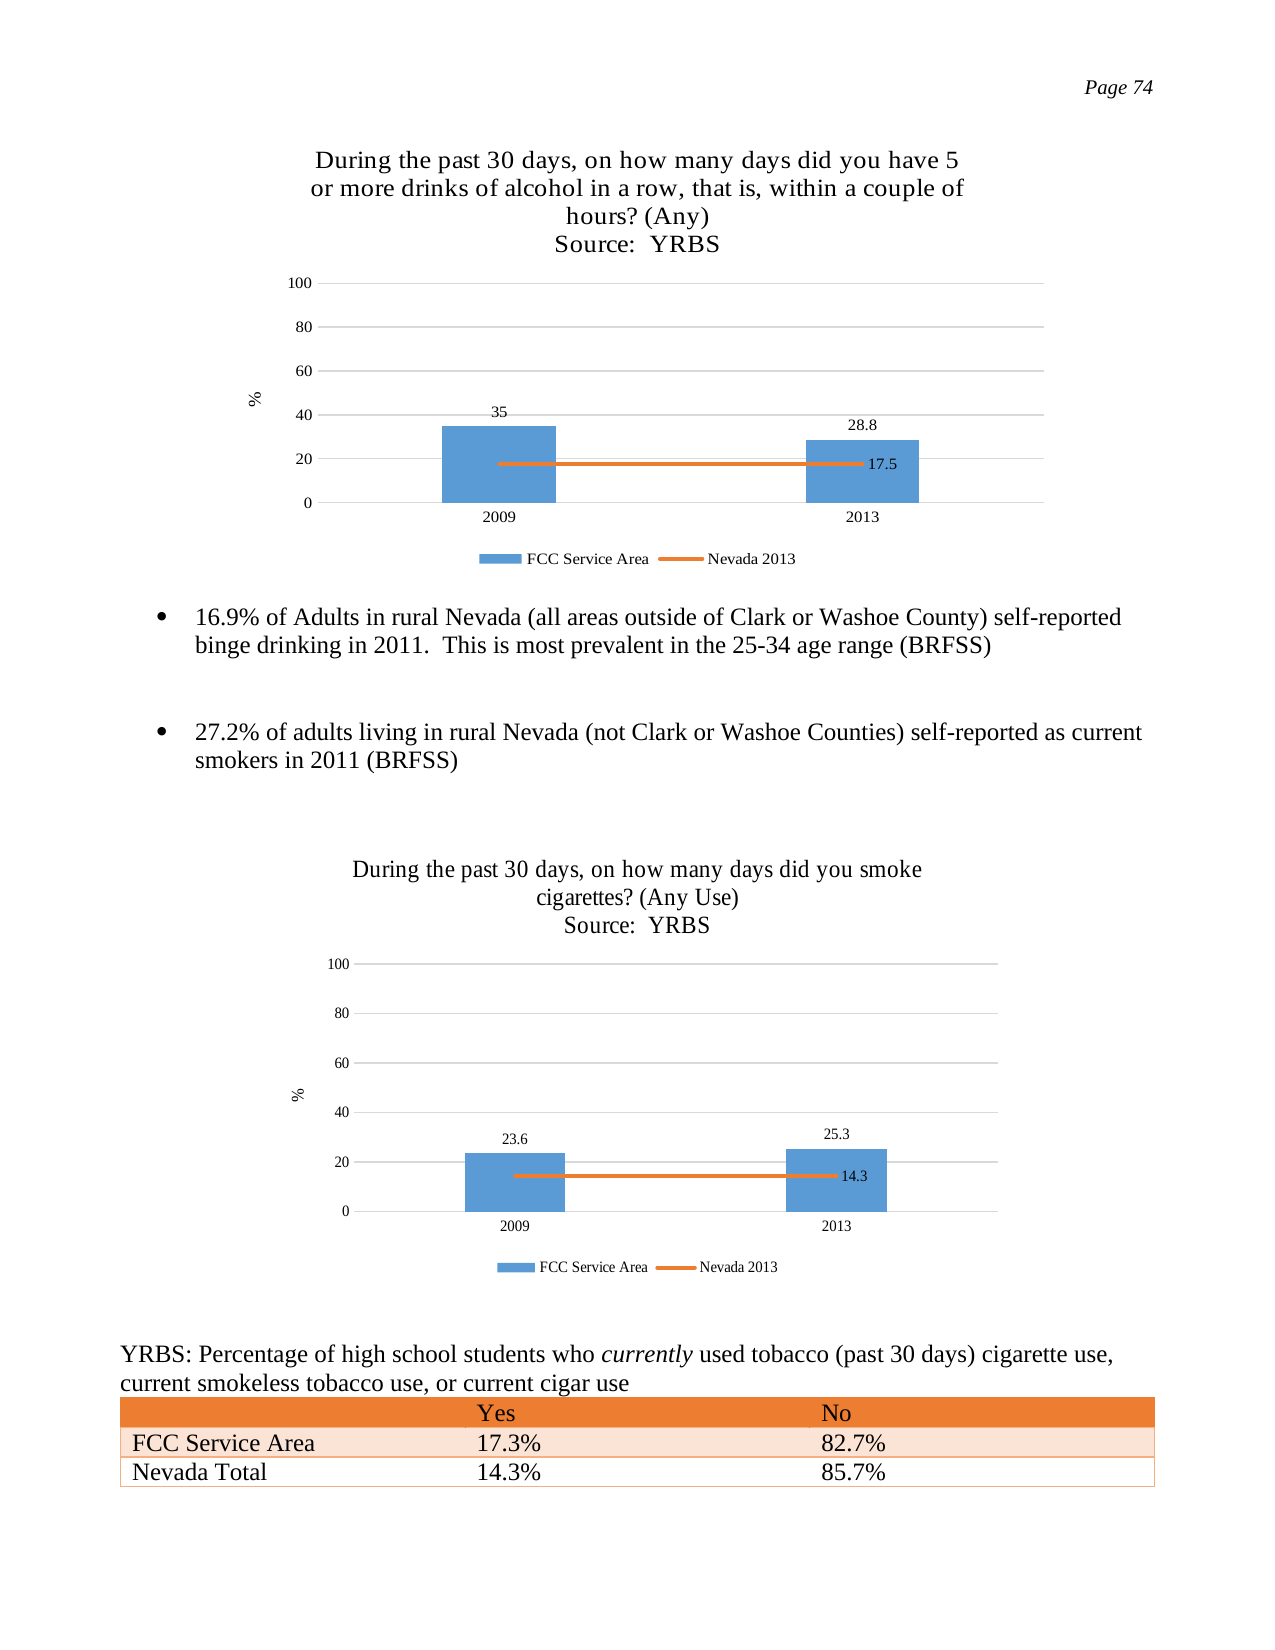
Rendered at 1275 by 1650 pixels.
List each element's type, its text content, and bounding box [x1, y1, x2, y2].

table_header [121, 1398, 465, 1427]
table_header Yes [466, 1398, 809, 1427]
table_cell 17.3% [465, 1428, 810, 1456]
table_cell 85.7% [810, 1458, 1154, 1486]
table_header No [810, 1398, 1154, 1427]
table_cell 14.3% [465, 1458, 810, 1486]
table_cell Nevada Total [121, 1458, 465, 1486]
list 27.2% of adults living in rural Nevada (not Clark or Washoe Counties) self-reported as current smokers in 2011 (BRFSS) [157, 717, 1155, 774]
list 16.9% of Adults in rural Nevada (all areas outside of Clark or Washoe County) self-reported binge drinking in 2011. This is most prevalent in the 25-34 age range (BRFSS) [157, 602, 1155, 659]
table_cell 82.7% [810, 1428, 1154, 1456]
table_cell FCC Service Area [121, 1428, 465, 1456]
text YRBS: Percentage of high school students who currently used tobacco (past 30 days) cigarette use, current smokeless tobacco use, or current cigar use [120, 1339, 1155, 1397]
